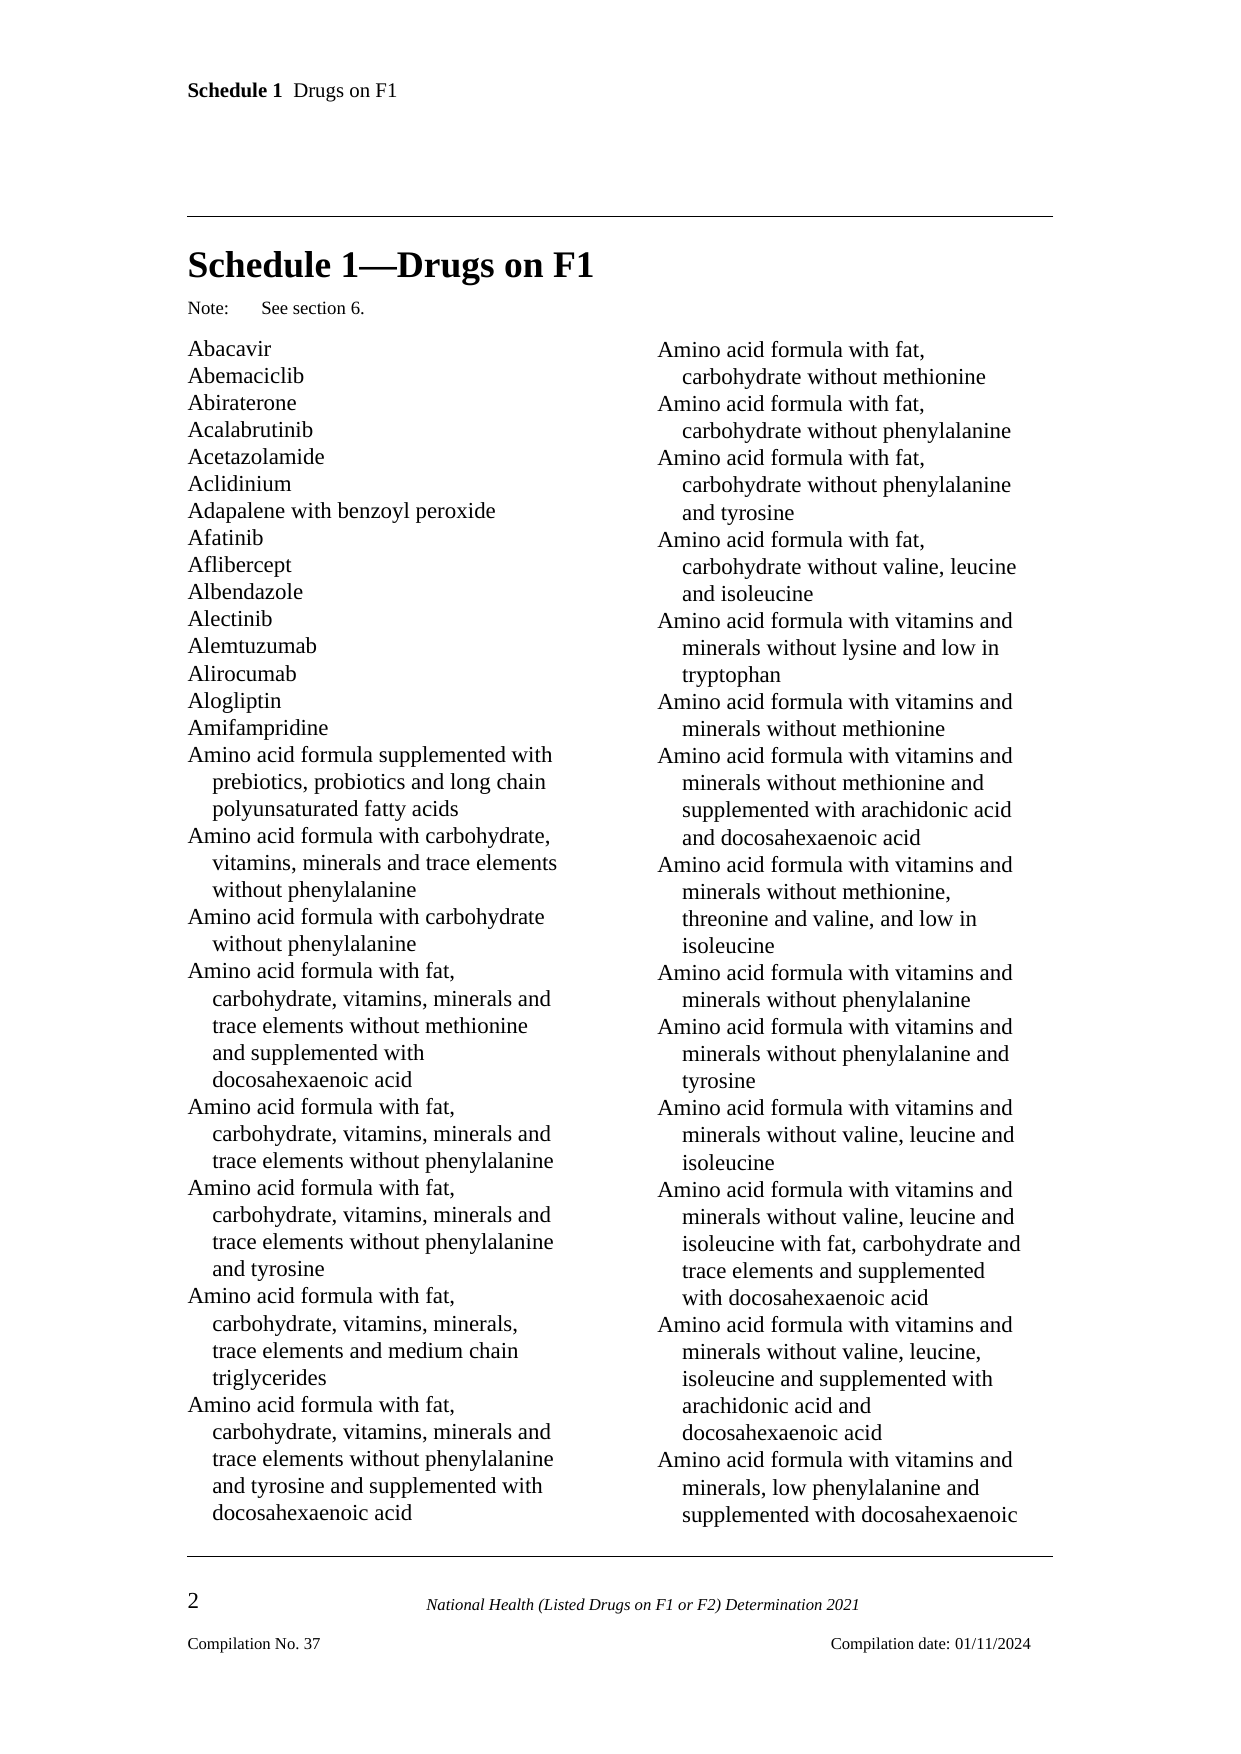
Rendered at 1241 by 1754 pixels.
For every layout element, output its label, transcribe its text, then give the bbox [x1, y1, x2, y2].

table_cell Amino acid formula with fat, carbohydrate, vitamins, minerals, trace elements and medium chain triglycerides [176, 1282, 572, 1390]
table_cell Amino acid formula with vitamins and minerals without valine, leucine and isoleucine with fat, carbohydrate and trace elements and supplemented with docosahexaenoic acid [646, 1175, 1042, 1310]
table_cell Amino acid formula with vitamins and minerals without methionine, threonine and valine, and low in isoleucine [646, 850, 1042, 958]
table_cell Amifampridine [176, 713, 572, 740]
table_cell Amino acid formula with fat, carbohydrate, vitamins, minerals and trace elements without phenylalanine and tyrosine [176, 1174, 572, 1282]
table_cell Amino acid formula with carbohydrate without phenylalanine [176, 903, 572, 957]
table_cell Amino acid formula with vitamins and minerals without phenylalanine [646, 958, 1042, 1012]
table_cell Amino acid formula with vitamins and minerals without valine, leucine and isoleucine [646, 1094, 1042, 1175]
table_cell Amino acid formula with fat, carbohydrate without methionine [646, 335, 1042, 389]
table_cell Amino acid formula with vitamins and minerals without valine, leucine, isoleucine and supplemented with arachidonic acid and docosahexaenoic acid [646, 1310, 1042, 1446]
table_cell Amino acid formula with fat, carbohydrate without phenylalanine and tyrosine [646, 444, 1042, 525]
table_header Abacavir [176, 335, 572, 362]
table_cell Amino acid formula with vitamins and minerals, low phenylalanine and supplemented with docosahexaenoic acid and arachidonic acid [646, 1446, 1042, 1527]
table_cell Abemaciclib [176, 362, 572, 388]
table_cell Amino acid formula with fat, carbohydrate, vitamins, minerals and trace elements without phenylalanine [176, 1092, 572, 1173]
table_cell Adapalene with benzoyl peroxide [176, 496, 572, 523]
table_cell Alemtuzumab [176, 632, 572, 659]
table_cell Acetazolamide [176, 442, 572, 469]
text Schedule 1—Drugs on F1 [187, 242, 1053, 285]
table_cell Amino acid formula with fat, carbohydrate, vitamins, minerals and trace elements without phenylalanine and tyrosine and supplemented with docosahexaenoic acid [176, 1390, 572, 1526]
table_cell Alogliptin [176, 686, 572, 713]
table_cell Amino acid formula with carbohydrate, vitamins, minerals and trace elements without phenylalanine [176, 821, 572, 903]
table_cell Aclidinium [176, 469, 572, 496]
table_cell Alirocumab [176, 659, 572, 686]
table_cell Abiraterone [176, 388, 572, 415]
table_cell Alectinib [176, 605, 572, 632]
text Note: See section 6. [187, 298, 1053, 319]
table_cell Amino acid formula with vitamins and minerals without methionine [646, 688, 1042, 742]
table_cell Amino acid formula with fat, carbohydrate, vitamins, minerals and trace elements without methionine and supplemented with docosahexaenoic acid [176, 957, 572, 1092]
table_cell Amino acid formula with fat, carbohydrate without phenylalanine [646, 390, 1042, 444]
table_cell Afatinib [176, 524, 572, 551]
table_cell Amino acid formula with vitamins and minerals without phenylalanine and tyrosine [646, 1013, 1042, 1094]
table_cell Acalabrutinib [176, 415, 572, 442]
table_cell Amino acid formula supplemented with prebiotics, probiotics and long chain polyunsaturated fatty acids [176, 740, 572, 821]
table_cell Amino acid formula with vitamins and minerals without methionine and supplemented with arachidonic acid and docosahexaenoic acid [646, 742, 1042, 850]
table_cell Aflibercept [176, 551, 572, 578]
table_cell Amino acid formula with vitamins and minerals without lysine and low in tryptophan [646, 606, 1042, 687]
table_cell Amino acid formula with fat, carbohydrate without valine, leucine and isoleucine [646, 525, 1042, 606]
table_cell Albendazole [176, 578, 572, 605]
